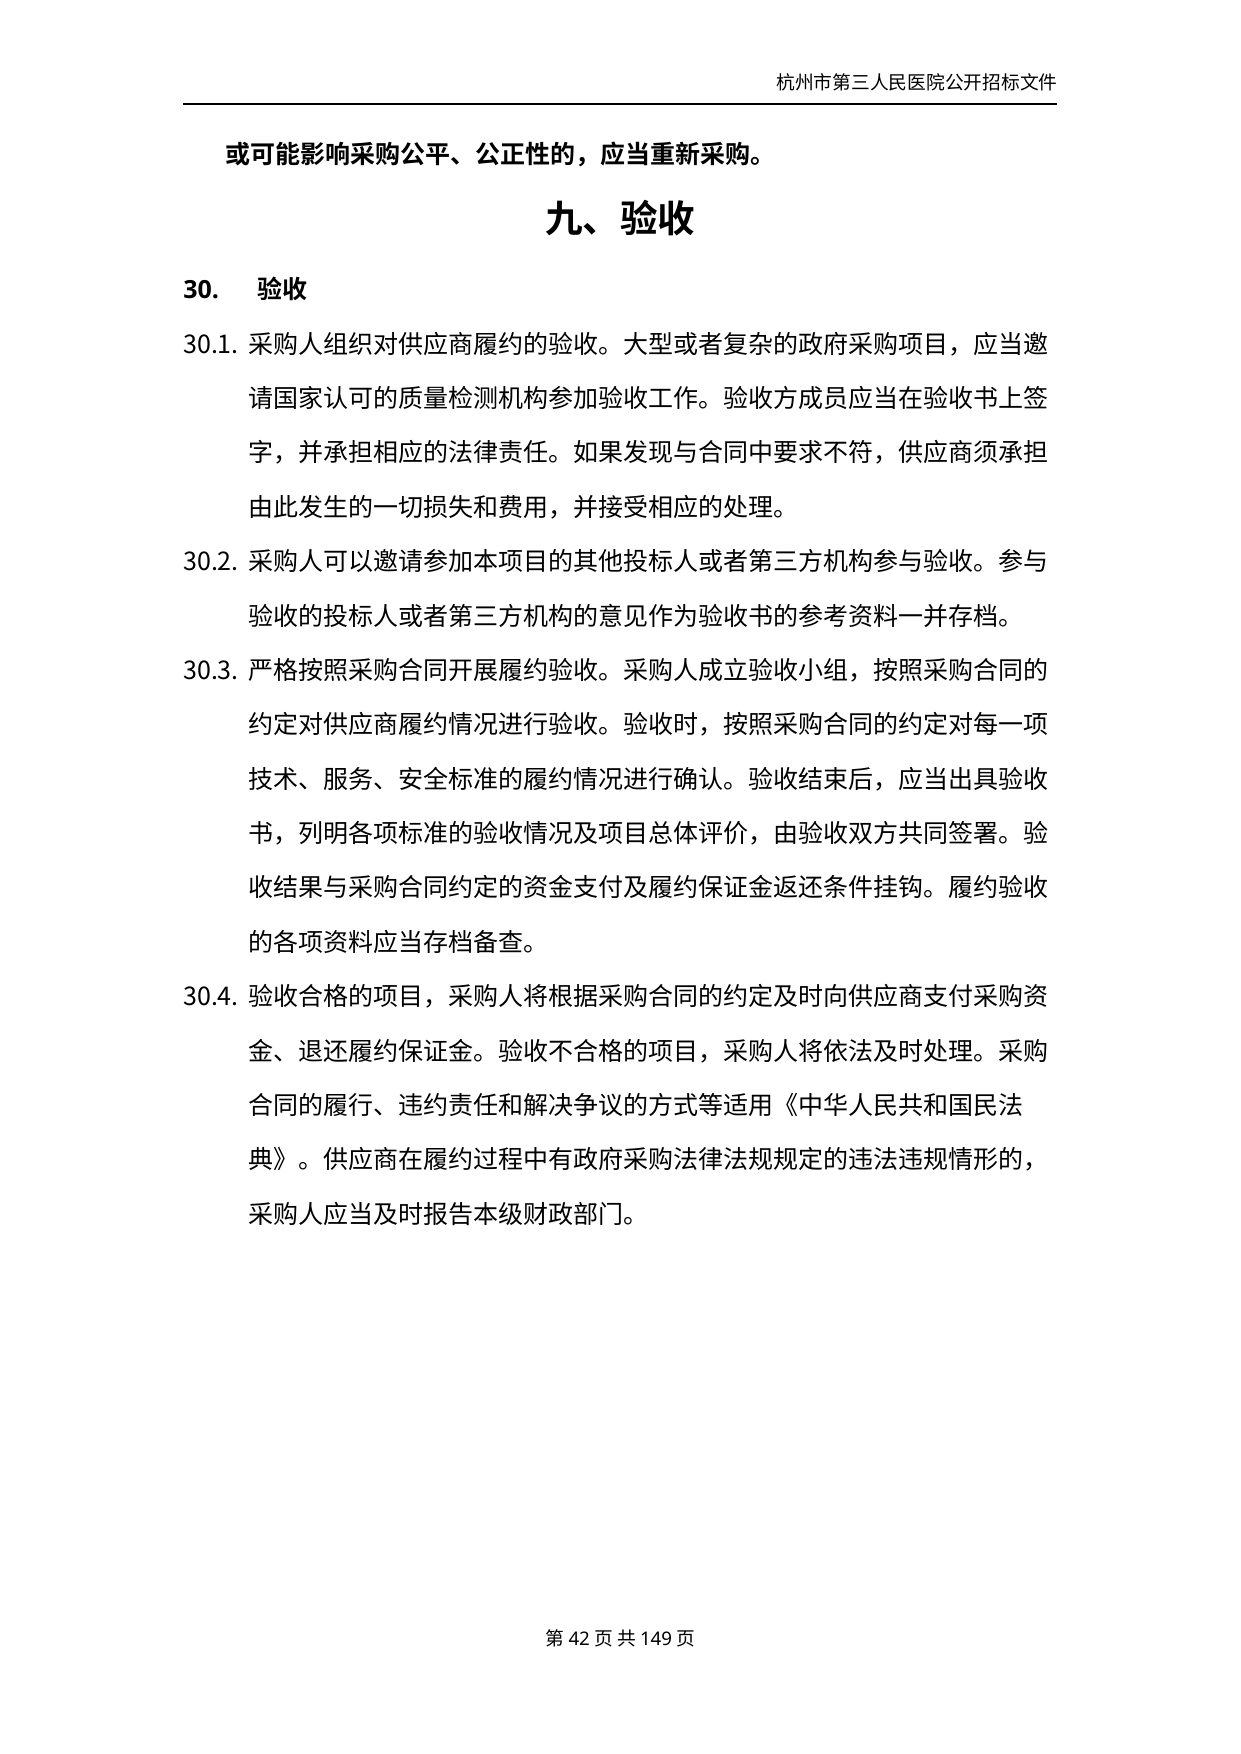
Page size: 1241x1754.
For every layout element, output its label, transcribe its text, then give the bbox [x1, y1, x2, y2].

text 九、验收 [183, 188, 1057, 243]
list 验收 [183, 270, 1057, 306]
list 严格按照采购合同开展履约验收。采购人成立验收小组，按照采购合同的约定对供应商履约情况进行验收。验收时，按照采购合同的约定对每一项技术、服务、安全标准的履约情况进行确认。验收结束后，应当出具验收书，列明各项标准的验收情况及项目总体评价，由验收双方共同签署。验收结果与采购合同约定的资金支付及履约保证金返还条件挂钩。履约验收的各项资料应当存档备查。 [183, 650, 1057, 958]
list 采购人可以邀请参加本项目的其他投标人或者第三方机构参与验收。参与验收的投标人或者第三方机构的意见作为验收书的参考资料一并存档。 [183, 542, 1057, 632]
list 验收合格的项目，采购人将根据采购合同的约定及时向供应商支付采购资金、退还履约保证金。验收不合格的项目，采购人将依法及时处理。采购合同的履行、违约责任和解决争议的方式等适用《中华人民共和国民法典》。供应商在履约过程中有政府采购法律法规规定的违法违规情形的，采购人应当及时报告本级财政部门。 [183, 977, 1057, 1230]
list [183, 134, 1057, 170]
list 采购人组织对供应商履约的验收。大型或者复杂的政府采购项目，应当邀请国家认可的质量检测机构参加验收工作。验收方成员应当在验收书上签字，并承担相应的法律责任。如果发现与合同中要求不符，供应商须承担由此发生的一切损失和费用，并接受相应的处理。 [183, 324, 1057, 523]
